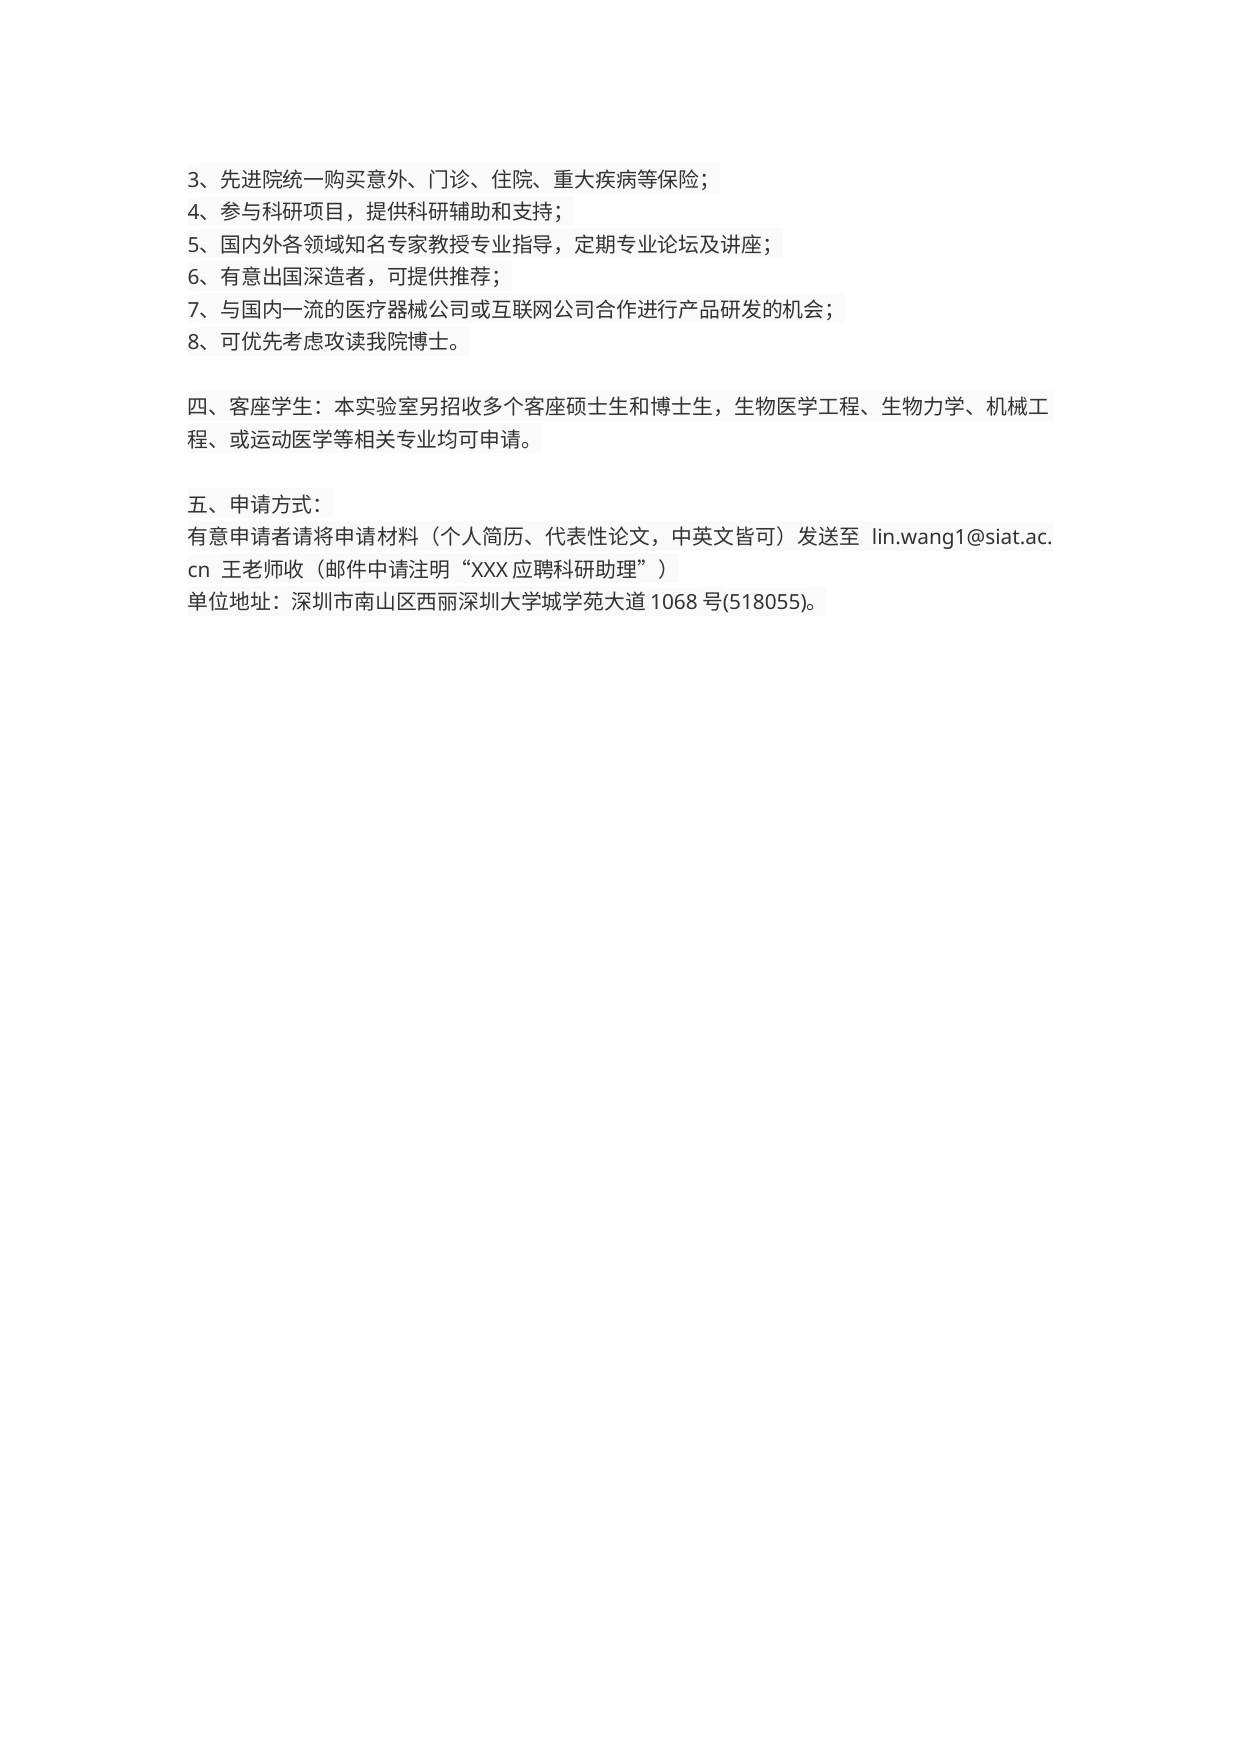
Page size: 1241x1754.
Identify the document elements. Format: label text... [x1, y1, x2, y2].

text 四、客座学生：本实验室另招收多个客座硕士生和博士生，生物医学工程、生物力学、机械工程、或运动医学等相关专业均可申请。 五、申请方式： 有意申请者请将申请材料（个人简历、代表性论文，中英文皆可）发送至 lin.wang1@siat.ac.cn 王老师收（邮件中请注明“XXX应聘科研助理”） 单位地址：深圳市南山区西丽深圳大学城学苑大道1068号(518055)。 [187, 357, 1053, 617]
text 4、参与科研项目，提供科研辅助和支持； [187, 194, 1053, 227]
text 3、先进院统一购买意外、门诊、住院、重大疾病等保险； [187, 162, 1053, 194]
text 7、与国内一流的医疗器械公司或互联网公司合作进行产品研发的机会； [187, 292, 1053, 324]
text 6、有意出国深造者，可提供推荐； [187, 259, 1053, 292]
text 5、国内外各领域知名专家教授专业指导，定期专业论坛及讲座； [187, 227, 1053, 259]
text 8、可优先考虑攻读我院博士。 [187, 324, 1053, 357]
